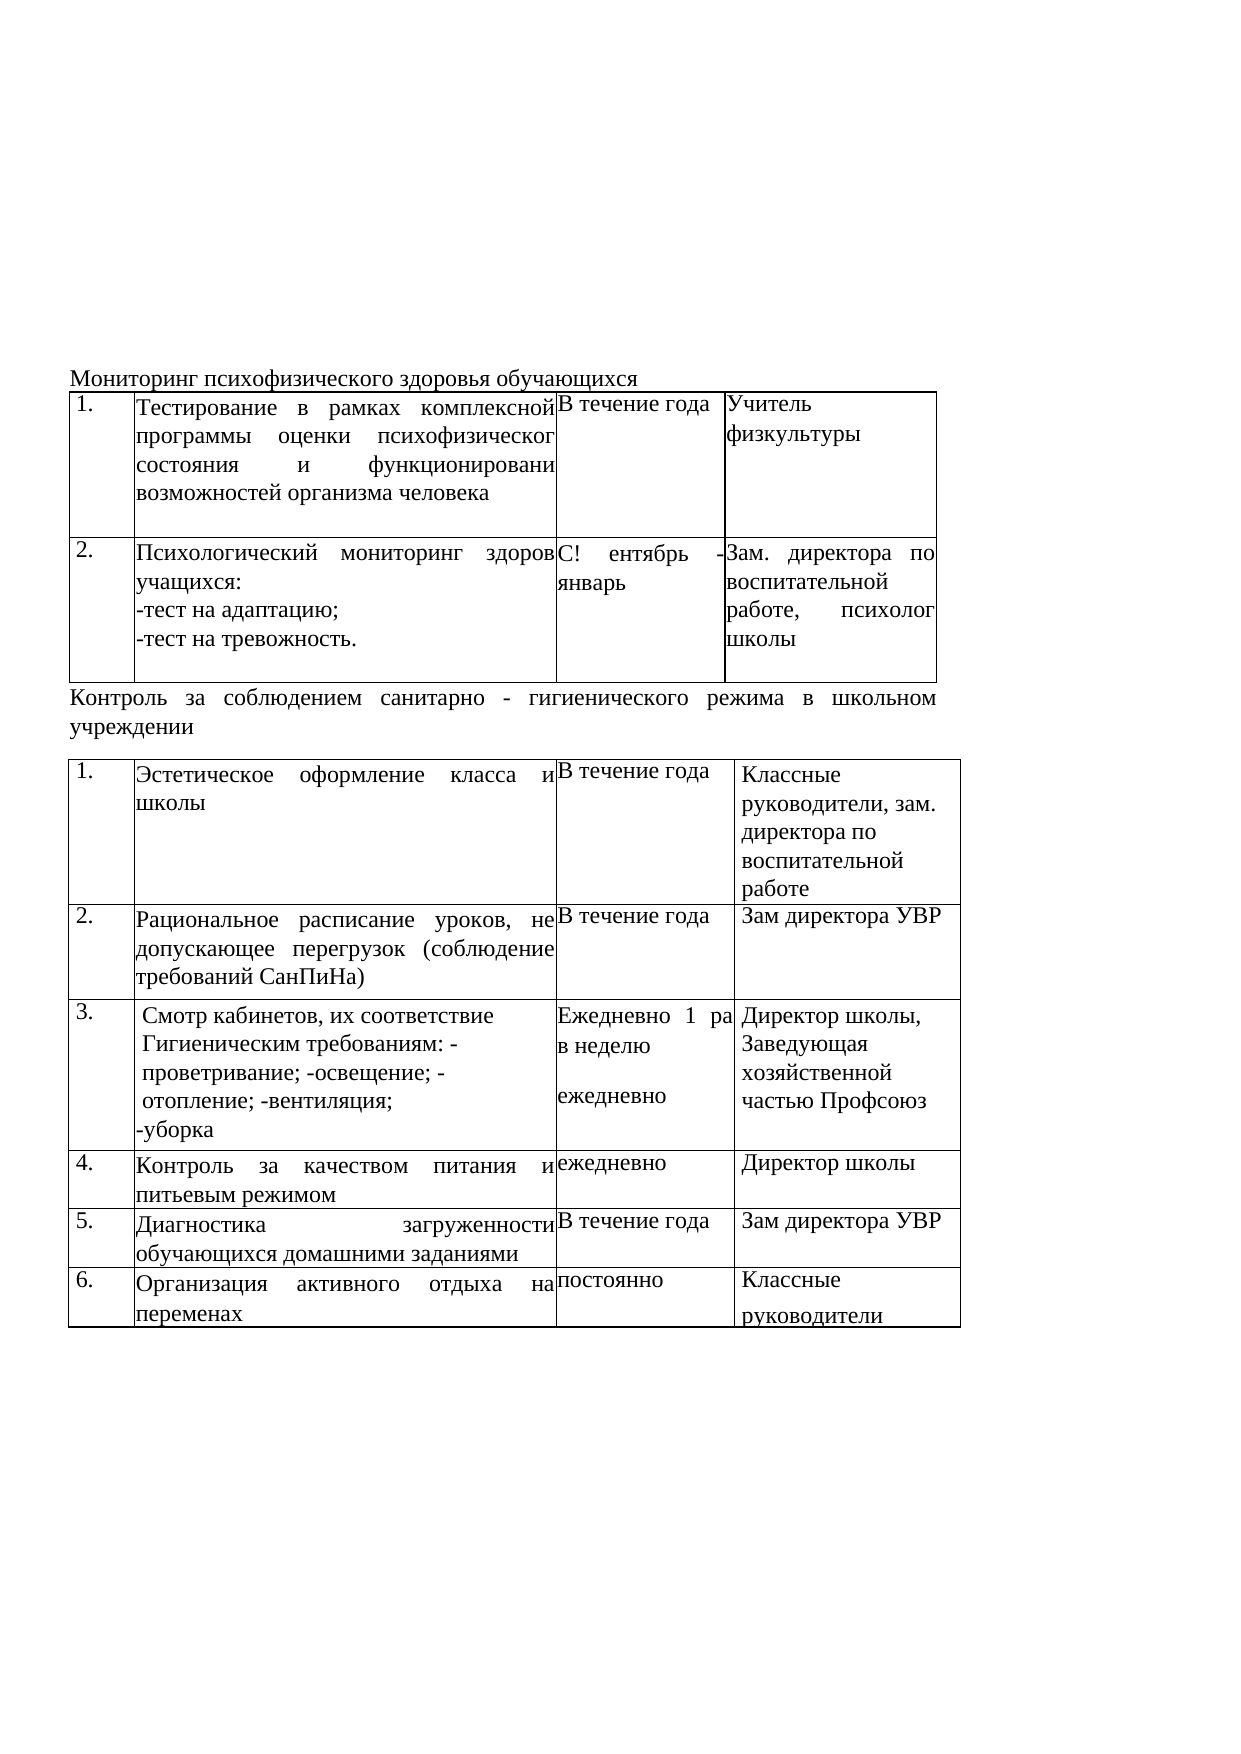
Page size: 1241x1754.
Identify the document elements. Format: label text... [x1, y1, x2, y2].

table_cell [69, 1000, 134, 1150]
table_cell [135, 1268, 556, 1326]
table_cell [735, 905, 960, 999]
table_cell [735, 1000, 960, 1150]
text Контроль за соблюдением санитарно - гигиенического режима в школьном учреждении [69, 683, 937, 740]
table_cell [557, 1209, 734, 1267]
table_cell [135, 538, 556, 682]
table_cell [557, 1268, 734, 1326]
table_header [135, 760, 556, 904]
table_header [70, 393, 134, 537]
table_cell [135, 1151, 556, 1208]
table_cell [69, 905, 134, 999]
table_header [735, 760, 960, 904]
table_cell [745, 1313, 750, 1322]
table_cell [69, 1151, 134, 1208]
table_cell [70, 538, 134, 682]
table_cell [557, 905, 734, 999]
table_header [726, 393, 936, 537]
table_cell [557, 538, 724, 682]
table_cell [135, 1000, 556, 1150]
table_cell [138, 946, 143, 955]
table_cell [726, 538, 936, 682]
text Мониторинг психофизического здоровья обучающихся [69, 367, 937, 391]
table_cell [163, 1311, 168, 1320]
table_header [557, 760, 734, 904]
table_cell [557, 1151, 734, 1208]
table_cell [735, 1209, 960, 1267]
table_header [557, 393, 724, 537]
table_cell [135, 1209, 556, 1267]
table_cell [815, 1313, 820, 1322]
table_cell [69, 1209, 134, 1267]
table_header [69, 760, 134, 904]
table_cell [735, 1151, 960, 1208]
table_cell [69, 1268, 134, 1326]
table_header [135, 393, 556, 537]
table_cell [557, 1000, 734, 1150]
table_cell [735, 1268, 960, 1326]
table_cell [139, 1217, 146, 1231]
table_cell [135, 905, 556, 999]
